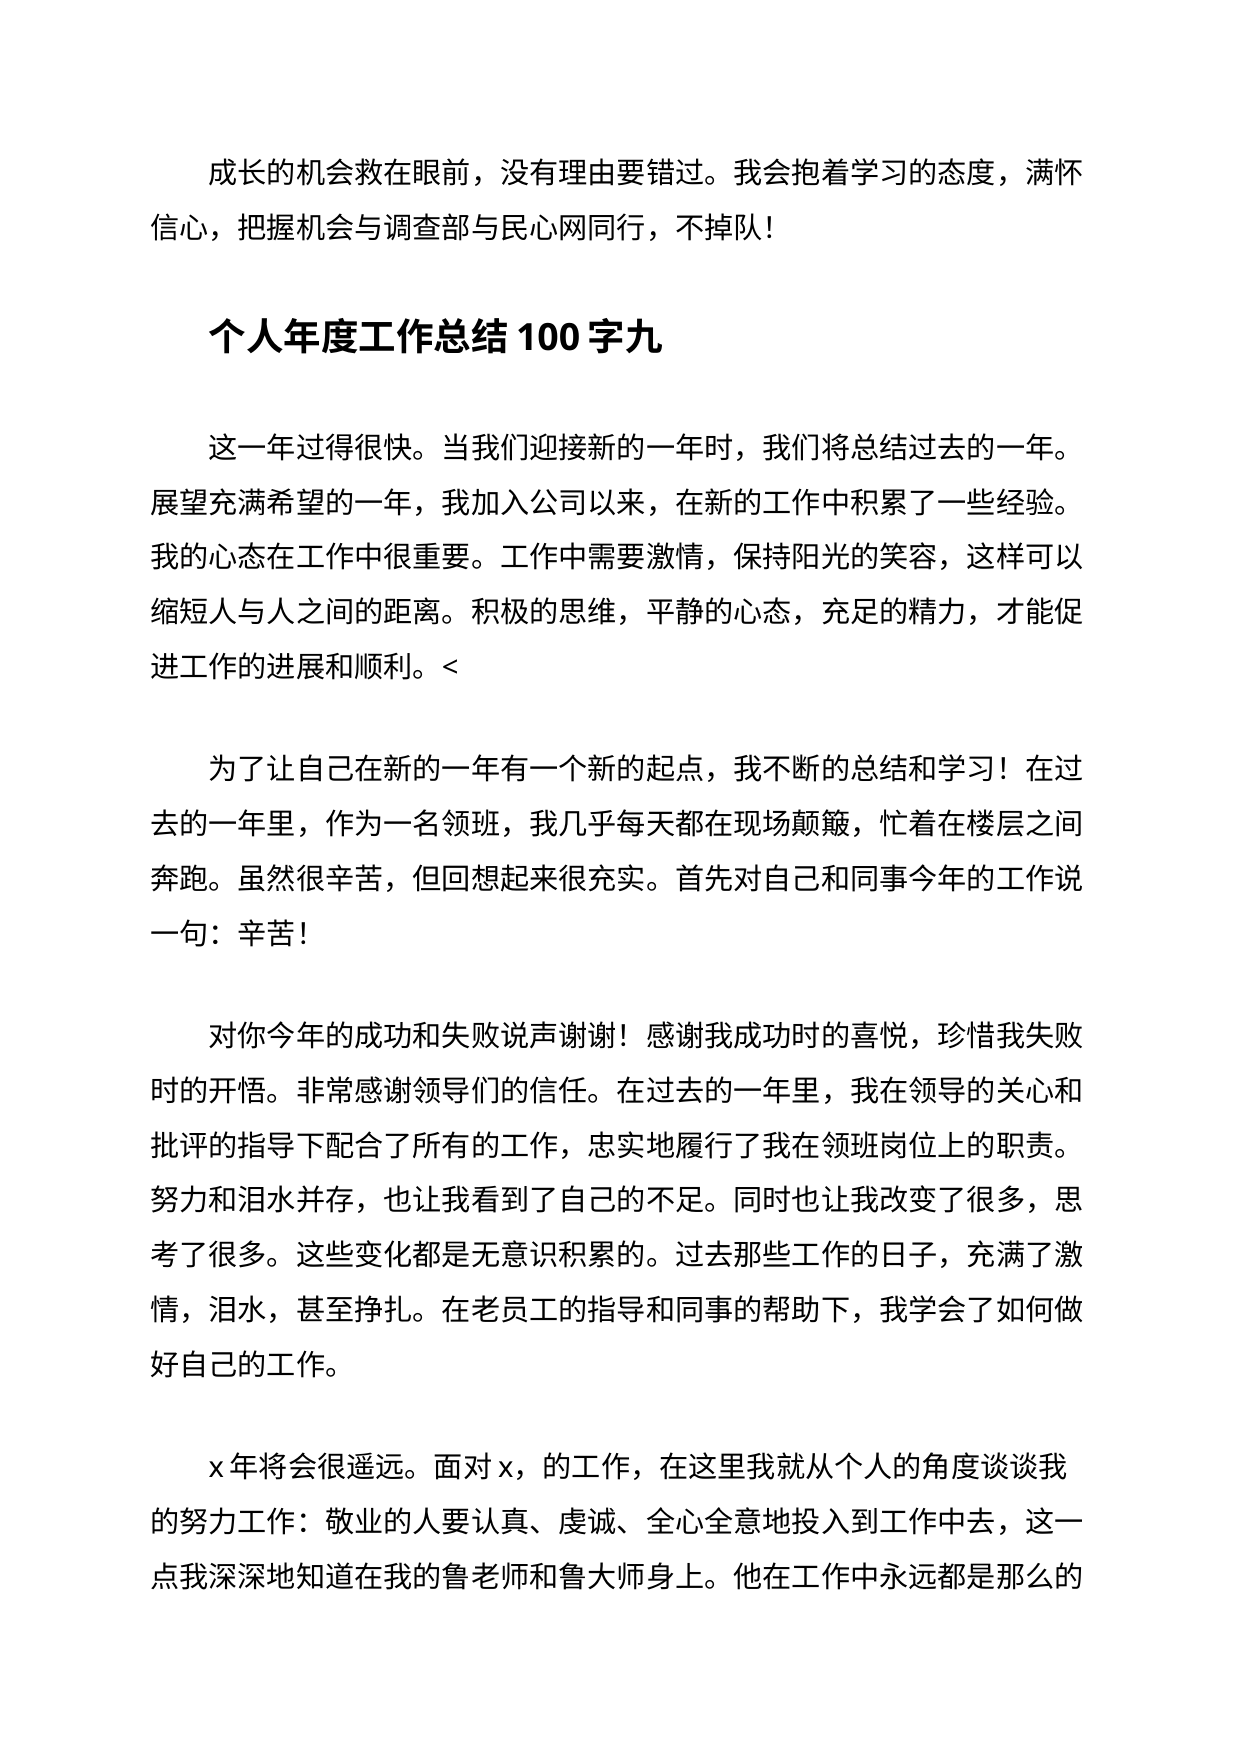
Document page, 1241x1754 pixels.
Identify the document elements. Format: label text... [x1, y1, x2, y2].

text 这一年过得很快。当我们迎接新的一年时，我们将总结过去的一年。展望充满希望的一年，我加入公司以来，在新的工作中积累了一些经验。我的心态在工作中很重要。工作中需要激情，保持阳光的笑容，这样可以缩短人与人之间的距离。积极的思维，平静的心态，充足的精力，才能促进工作的进展和顺利。< [150, 424, 1090, 686]
text 为了让自己在新的一年有一个新的起点，我不断的总结和学习！在过去的一年里，作为一名领班，我几乎每天都在现场颠簸，忙着在楼层之间奔跑。虽然很辛苦，但回想起来很充实。首先对自己和同事今年的工作说一句：辛苦！ [150, 746, 1090, 953]
text 个人年度工作总结100字九 [150, 307, 1090, 361]
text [150, 1443, 1090, 1596]
text 对你今年的成功和失败说声谢谢！感谢我成功时的喜悦，珍惜我失败时的开悟。非常感谢领导们的信任。在过去的一年里，我在领导的关心和批评的指导下配合了所有的工作，忠实地履行了我在领班岗位上的职责。努力和泪水并存，也让我看到了自己的不足。同时也让我改变了很多，思考了很多。这些变化都是无意识积累的。过去那些工作的日子，充满了激情，泪水，甚至挣扎。在老员工的指导和同事的帮助下，我学会了如何做好自己的工作。 [150, 1012, 1090, 1384]
text 成长的机会救在眼前，没有理由要错过。我会抱着学习的态度，满怀信心，把握机会与调查部与民心网同行，不掉队！ [150, 150, 1090, 247]
